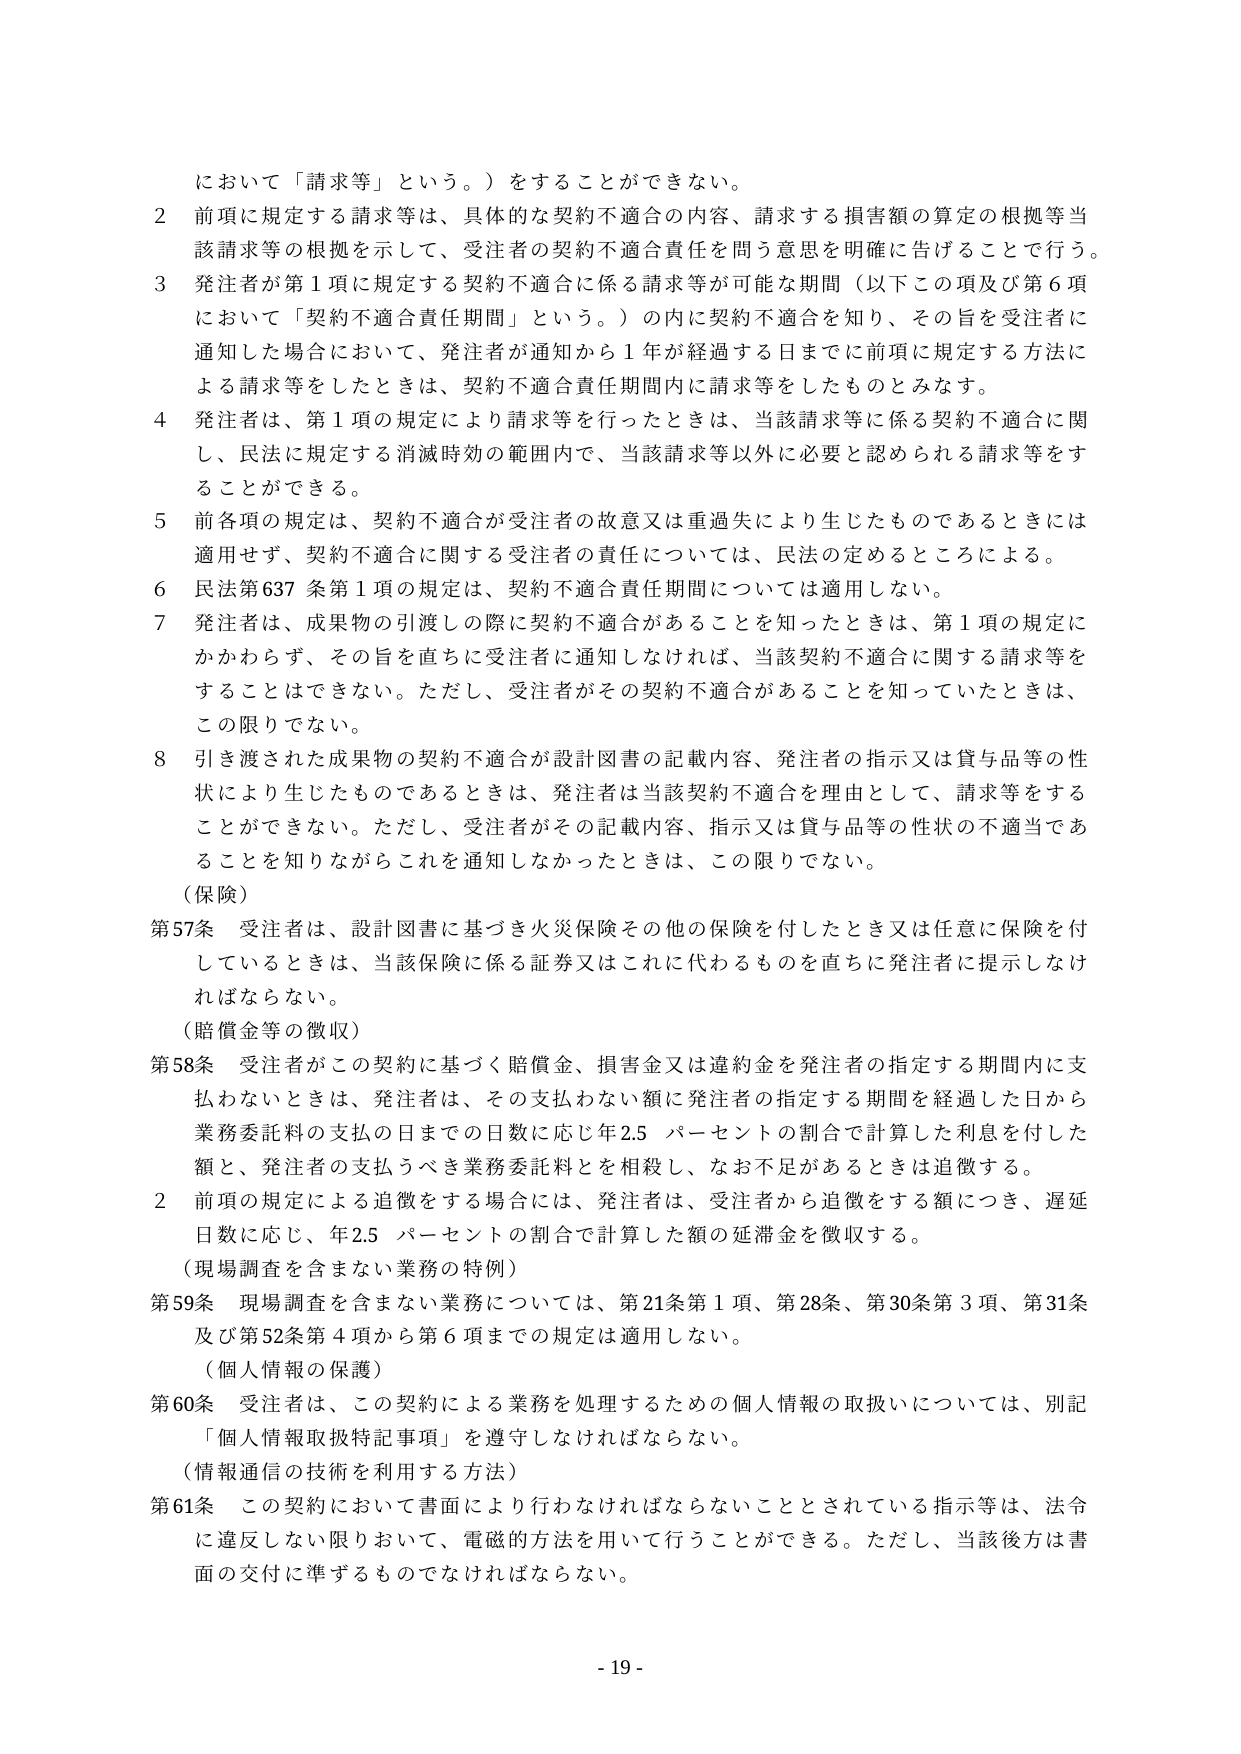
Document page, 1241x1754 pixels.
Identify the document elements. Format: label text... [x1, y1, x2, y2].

text 第59条 現場調査を含まない業務については、第21条第１項、第28条、第30条第３項、第31条及び第52条第４項から第６項までの規定は適用しない。 [150, 1284, 1090, 1352]
text （個人情報の保護） [150, 1352, 1090, 1386]
text （賠償金等の徴収） [150, 1013, 1090, 1047]
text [150, 164, 1090, 198]
text 第58条 受注者がこの契約に基づく賠償金、損害金又は違約金を発注者の指定する期間内に支払わないときは、発注者は、その支払わない額に発注者の指定する期間を経過した日から業務委託料の支払の日までの日数に応じ年2.5パーセントの割合で計算した利息を付した額と、発注者の支払うべき業務委託料とを相殺し、なお不足があるときは追徴する。 [150, 1047, 1090, 1183]
text ３ 発注者が第１項に規定する契約不適合に係る請求等が可能な期間（以下この項及び第６項において「契約不適合責任期間」という。）の内に契約不適合を知り、その旨を受注者に通知した場合において、発注者が通知から１年が経過する日までに前項に規定する方法による請求等をしたときは、契約不適合責任期間内に請求等をしたものとみなす。 [150, 266, 1090, 402]
text ８ 引き渡された成果物の契約不適合が設計図書の記載内容、発注者の指示又は貸与品等の性状により生じたものであるときは、発注者は当該契約不適合を理由として、請求等をすることができない。ただし、受注者がその記載内容、指示又は貸与品等の性状の不適当であることを知りながらこれを通知しなかったときは、この限りでない。 [150, 741, 1090, 877]
text ６ 民法第637条第１項の規定は、契約不適合責任期間については適用しない。 [150, 571, 1090, 605]
text （保険） [150, 877, 1090, 911]
text （情報通信の技術を利用する方法） [150, 1454, 1090, 1488]
text ４ 発注者は、第１項の規定により請求等を行ったときは、当該請求等に係る契約不適合に関し、民法に規定する消滅時効の範囲内で、当該請求等以外に必要と認められる請求等をすることができる。 [150, 402, 1090, 503]
text （現場調査を含まない業務の特例） [150, 1251, 1090, 1284]
text 第57条 受注者は、設計図書に基づき火災保険その他の保険を付したとき又は任意に保険を付しているときは、当該保険に係る証券又はこれに代わるものを直ちに発注者に提示しなければならない。 [150, 911, 1090, 1013]
text ２ 前項の規定による追徴をする場合には、発注者は、受注者から追徴をする額につき、遅延日数に応じ、年2.5パーセントの割合で計算した額の延滞金を徴収する。 [150, 1183, 1090, 1251]
text ５ 前各項の規定は、契約不適合が受注者の故意又は重過失により生じたものであるときには適用せず、契約不適合に関する受注者の責任については、民法の定めるところによる。 [150, 503, 1090, 571]
text ２ 前項に規定する請求等は、具体的な契約不適合の内容、請求する損害額の算定の根拠等当該請求等の根拠を示して、受注者の契約不適合責任を問う意思を明確に告げることで行う。 [150, 198, 1090, 266]
text ７ 発注者は、成果物の引渡しの際に契約不適合があることを知ったときは、第１項の規定にかかわらず、その旨を直ちに受注者に通知しなければ、当該契約不適合に関する請求等をすることはできない。ただし、受注者がその契約不適合があることを知っていたときは、この限りでない。 [150, 605, 1090, 741]
text 第60条 受注者は、この契約による業務を処理するための個人情報の取扱いについては、別記「個人情報取扱特記事項」を遵守しなければならない。 [150, 1386, 1090, 1454]
text 第61条 この契約において書面により行わなければならないこととされている指示等は、法令に違反しない限りおいて、電磁的方法を用いて行うことができる。ただし、当該後方は書面の交付に準ずるものでなければならない。 [150, 1488, 1090, 1590]
